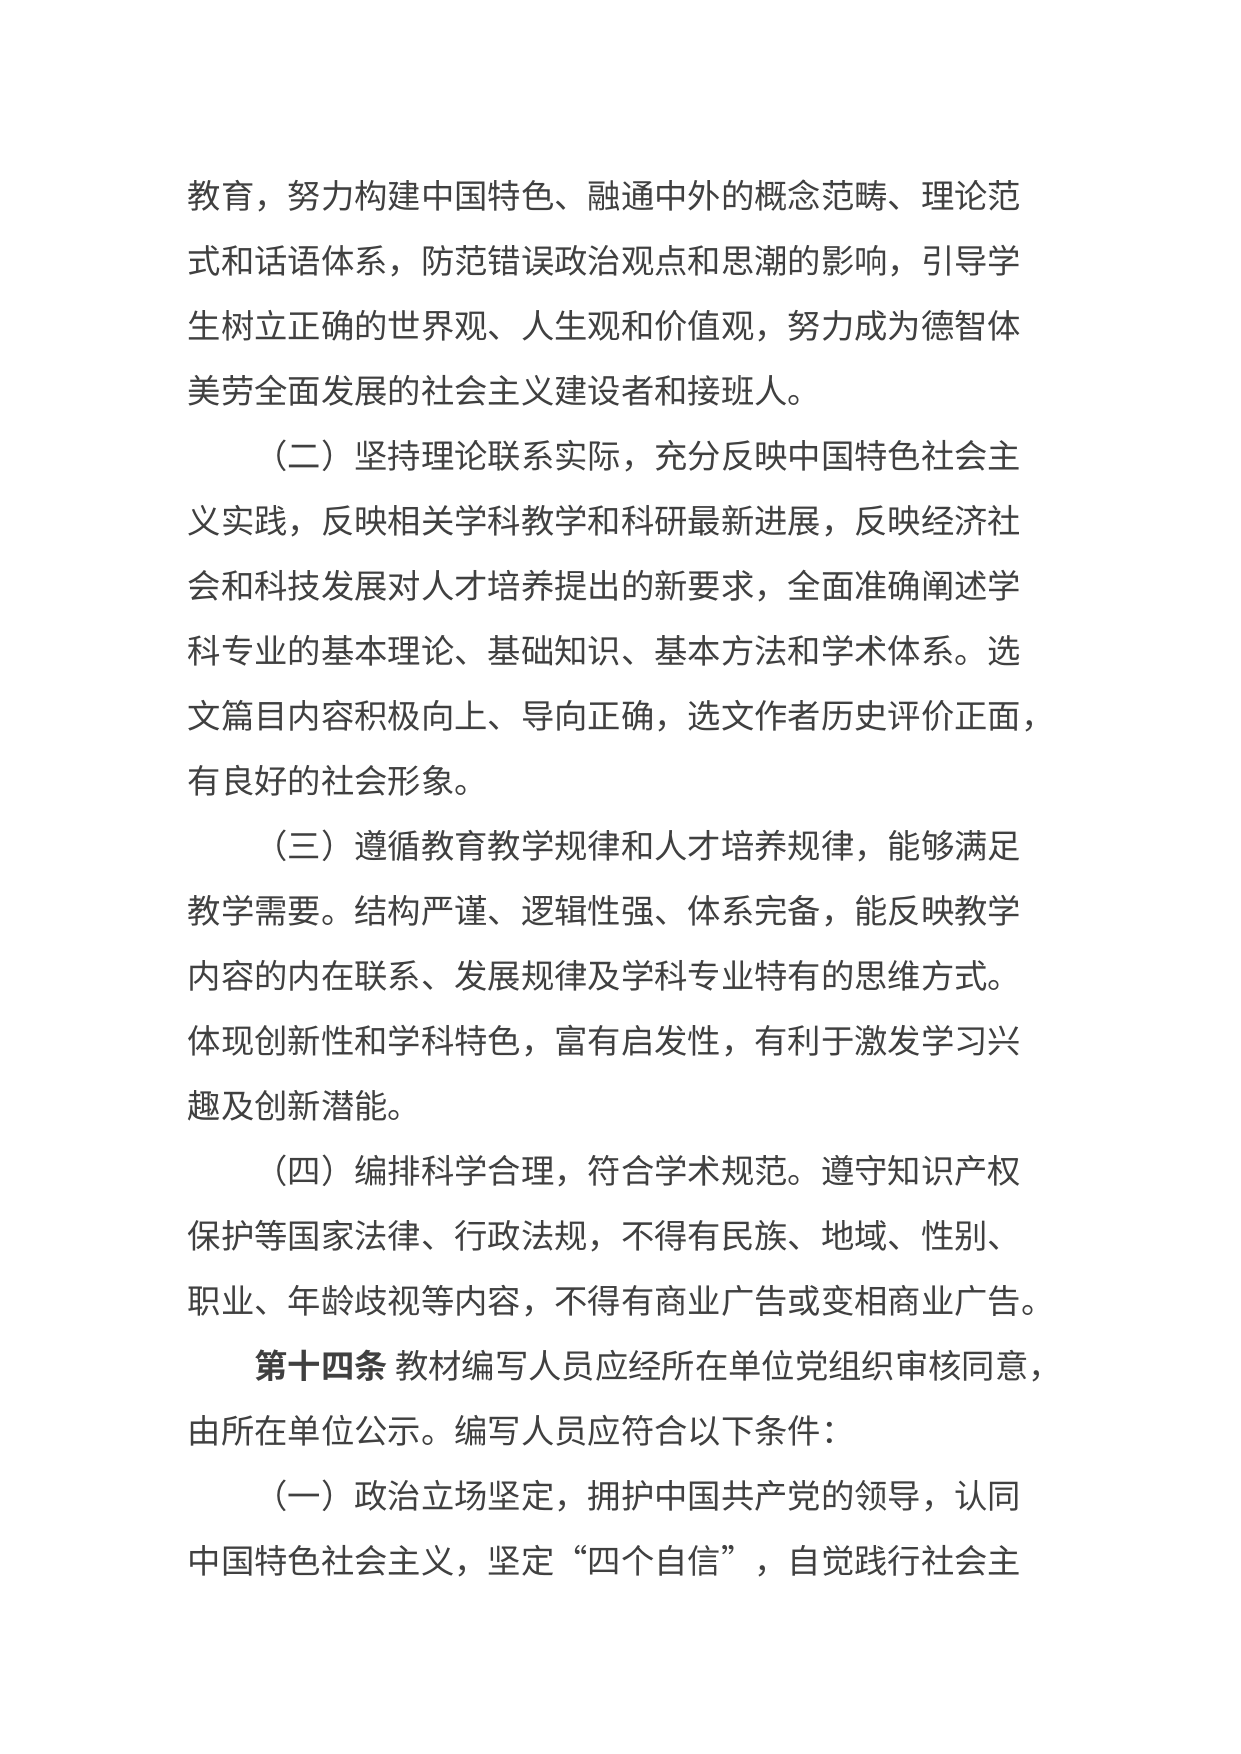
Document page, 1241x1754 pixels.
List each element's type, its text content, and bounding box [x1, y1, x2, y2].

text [187, 162, 1053, 422]
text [187, 1462, 1053, 1592]
text （二）坚持理论联系实际，充分反映中国特色社会主义实践，反映相关学科教学和科研最新进展，反映经济社会和科技发展对人才培养提出的新要求，全面准确阐述学科专业的基本理论、基础知识、基本方法和学术体系。选文篇目内容积极向上、导向正确，选文作者历史评价正面，有良好的社会形象。 [187, 422, 1053, 812]
text 第十四条 教材编写人员应经所在单位党组织审核同意，由所在单位公示。编写人员应符合以下条件： [187, 1332, 1053, 1462]
text （四）编排科学合理，符合学术规范。遵守知识产权保护等国家法律、行政法规，不得有民族、地域、性别、职业、年龄歧视等内容，不得有商业广告或变相商业广告。 [187, 1137, 1053, 1332]
text （三）遵循教育教学规律和人才培养规律，能够满足教学需要。结构严谨、逻辑性强、体系完备，能反映教学内容的内在联系、发展规律及学科专业特有的思维方式。体现创新性和学科特色，富有启发性，有利于激发学习兴趣及创新潜能。 [187, 812, 1053, 1137]
